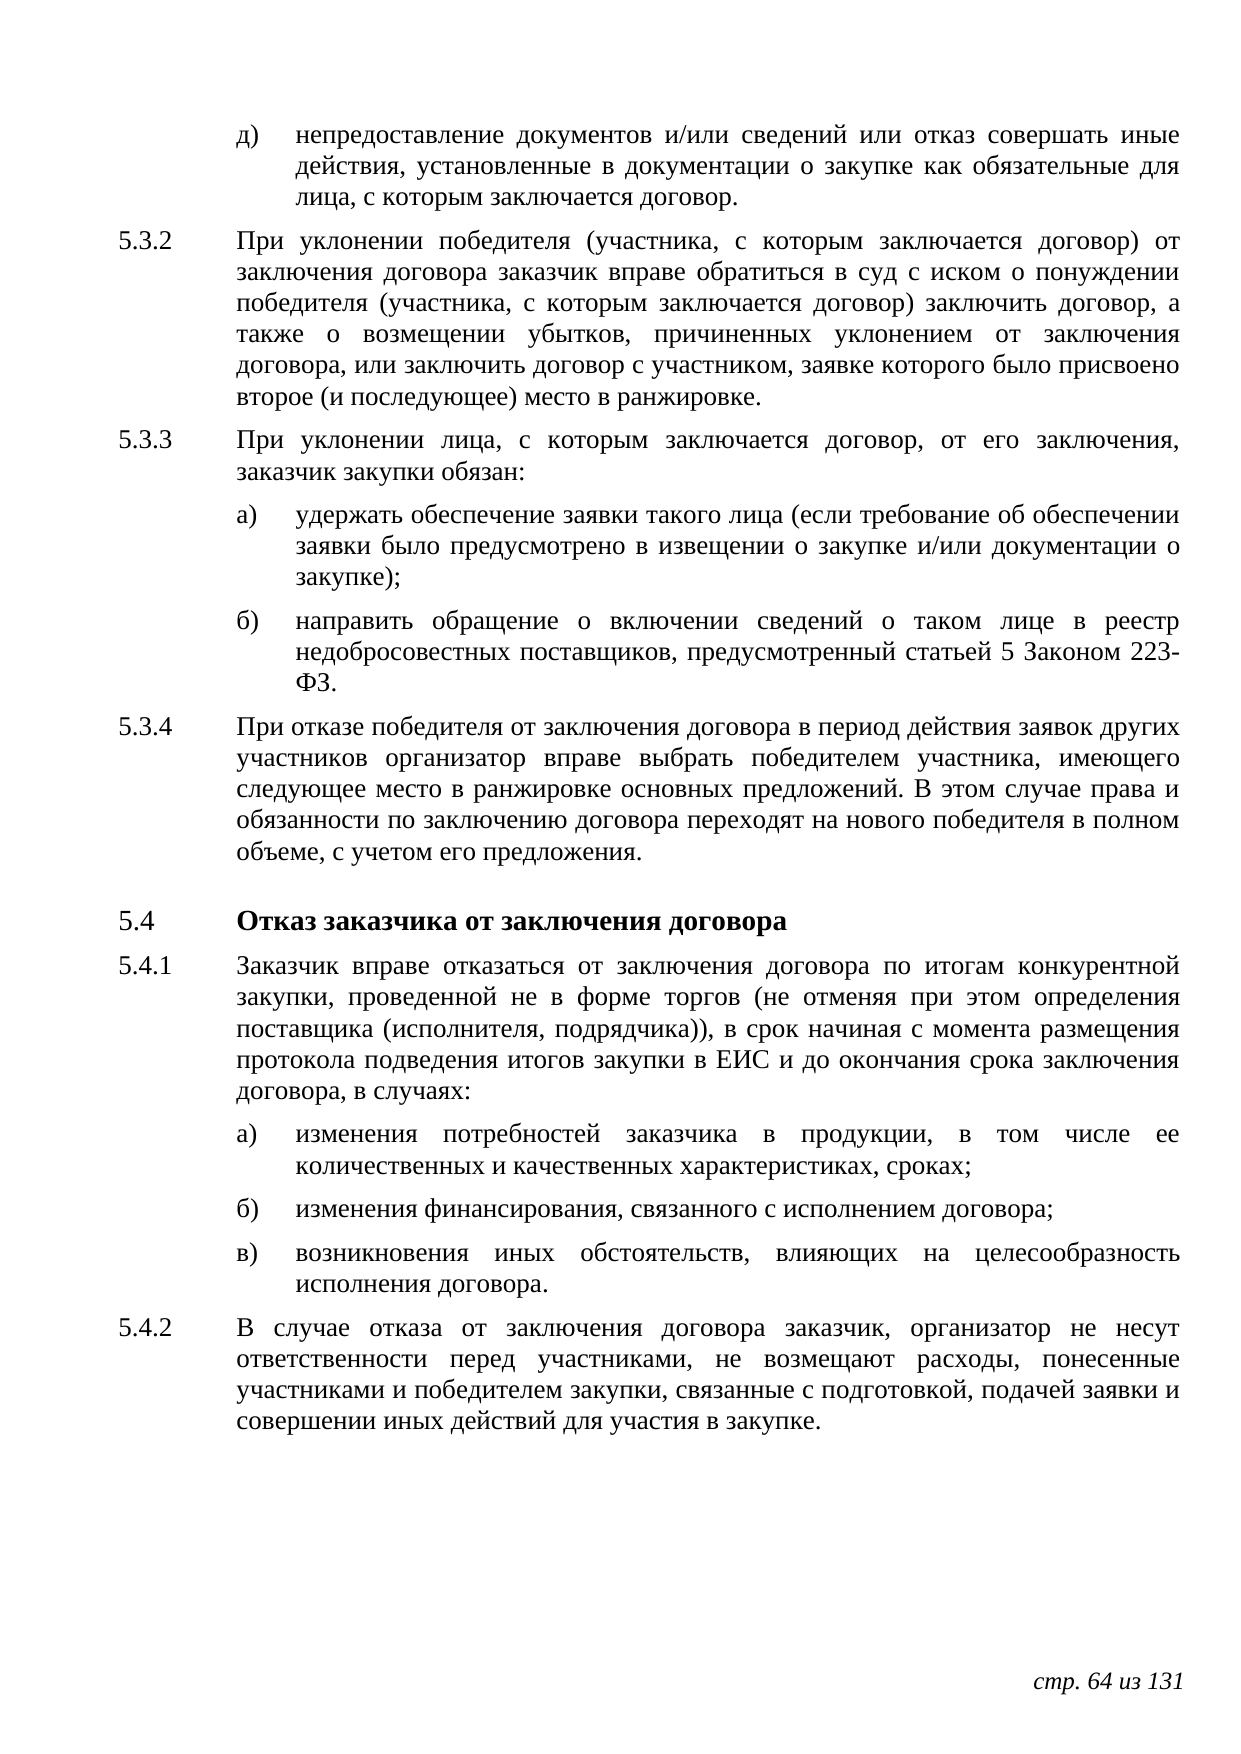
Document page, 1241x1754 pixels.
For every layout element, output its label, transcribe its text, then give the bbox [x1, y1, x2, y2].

text изменения потребностей заказчика в продукции, в том числе ее количественных и качественных характеристиках, сроках; [236, 1118, 1181, 1180]
text При уклонении победителя (участника, с которым заключается договор) от заключения договора заказчик вправе обратиться в суд с иском о понуждении победителя (участника, с которым заключается договор) заключить договор, а также о возмещении убытков, причиненных уклонением от заключения договора, или заключить договор с участником, заявке которого было присвоено второе (и последующее) место в ранжировке. [118, 224, 1181, 411]
text В случае отказа от заключения договора заказчик, организатор не несут ответственности перед участниками, не возмещают расходы, понесенные участниками и победителем закупки, связанные с подготовкой, подачей заявки и совершении иных действий для участия в закупке. [118, 1311, 1181, 1435]
text непредоставление документов и/или сведений или отказ совершать иные действия, установленные в документации о закупке как обязательные для лица, с которым заключается договор. [236, 118, 1181, 212]
text При уклонении лица, с которым заключается договор, от его заключения, заказчик закупки обязан: [118, 423, 1181, 486]
text изменения финансирования, связанного с исполнением договора; [236, 1192, 1181, 1223]
text Заказчик вправе отказаться от заключения договора по итогам конкурентной закупки, проведенной не в форме торгов (не отменяя при этом определения поставщика (исполнителя, подрядчика)), в срок начиная с момента размещения протокола подведения итогов закупки в ЕИС и до окончания срока заключения договора, в случаях: [118, 949, 1181, 1105]
text При отказе победителя от заключения договора в период действия заявок других участников организатор вправе выбрать победителем участника, имеющего следующее место в ранжировке основных предложений. В этом случае права и обязанности по заключению договора переходят на нового победителя в полном объеме, с учетом его предложения. [118, 710, 1181, 866]
text удержать обеспечение заявки такого лица (если требование об обеспечении заявки было предусмотрено в извещении о закупке и/или документации о закупке); [236, 498, 1181, 592]
subtitle Отказ заказчика от заключения договора [118, 903, 1181, 937]
text возникновения иных обстоятельств, влияющих на целесообразность исполнения договора. [236, 1236, 1181, 1298]
text направить обращение о включении сведений о таком лице в реестр недобросовестных поставщиков, предусмотренный статьей 5 Законом 223-ФЗ. [236, 604, 1181, 698]
